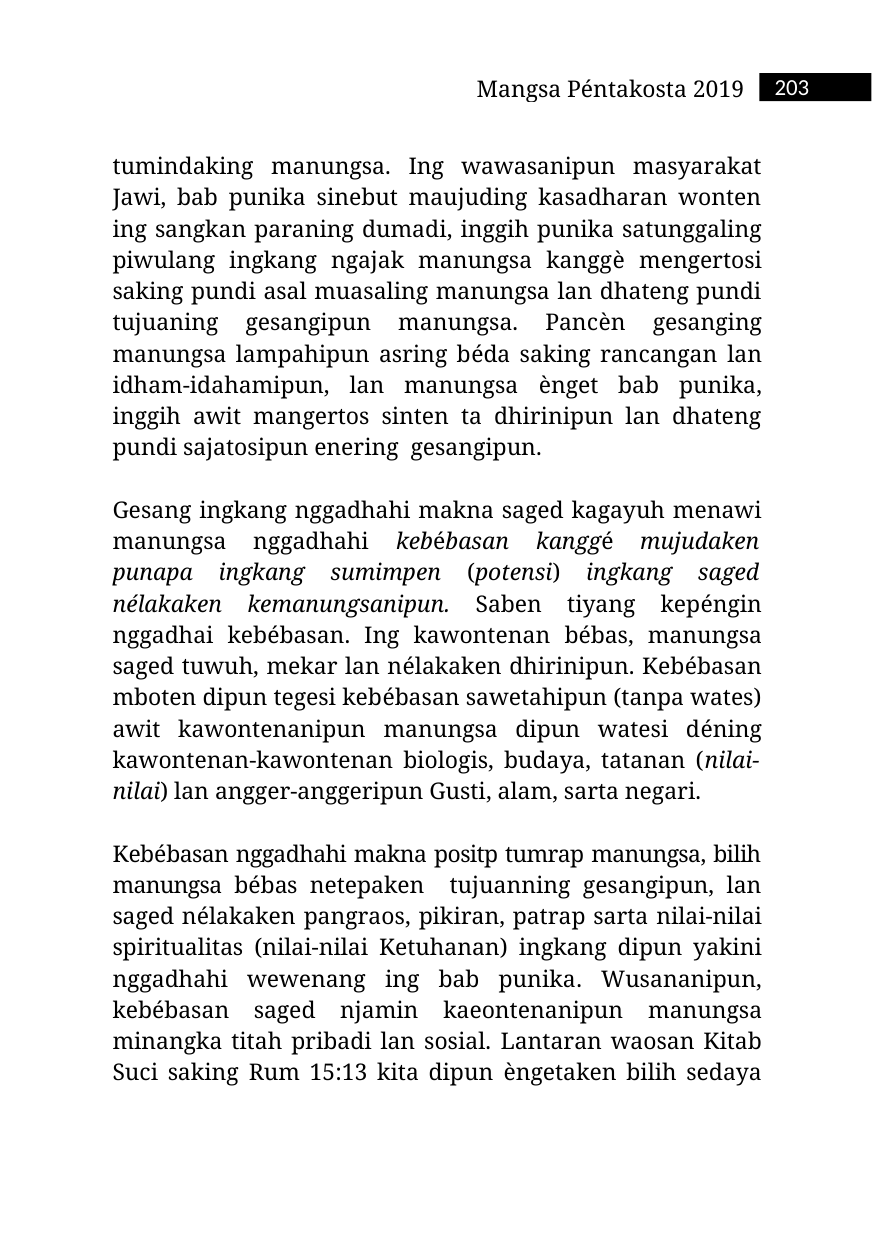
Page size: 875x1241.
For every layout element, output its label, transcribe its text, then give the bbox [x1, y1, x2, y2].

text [112, 150, 762, 462]
text Gesang ingkang nggadhahi makna saged kagayuh menawi manungsa nggadhahi kebébasan kanggé mujudaken punapa ingkang sumimpen (potensi) ingkang saged nélakaken kemanungsanipun. Saben tiyang kepéngin nggadhai kebébasan. Ing kawontenan bébas, manungsa saged tuwuh, mekar lan nélakaken dhirinipun. Kebébasan mboten dipun tegesi kebébasan sawetahipun (tanpa wates) awit kawontenanipun manungsa dipun watesi déning kawontenan-kawontenan biologis, budaya, tatanan (nilai-nilai) lan angger-anggeripun Gusti, alam, sarta negari. [112, 494, 762, 806]
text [112, 837, 762, 1087]
